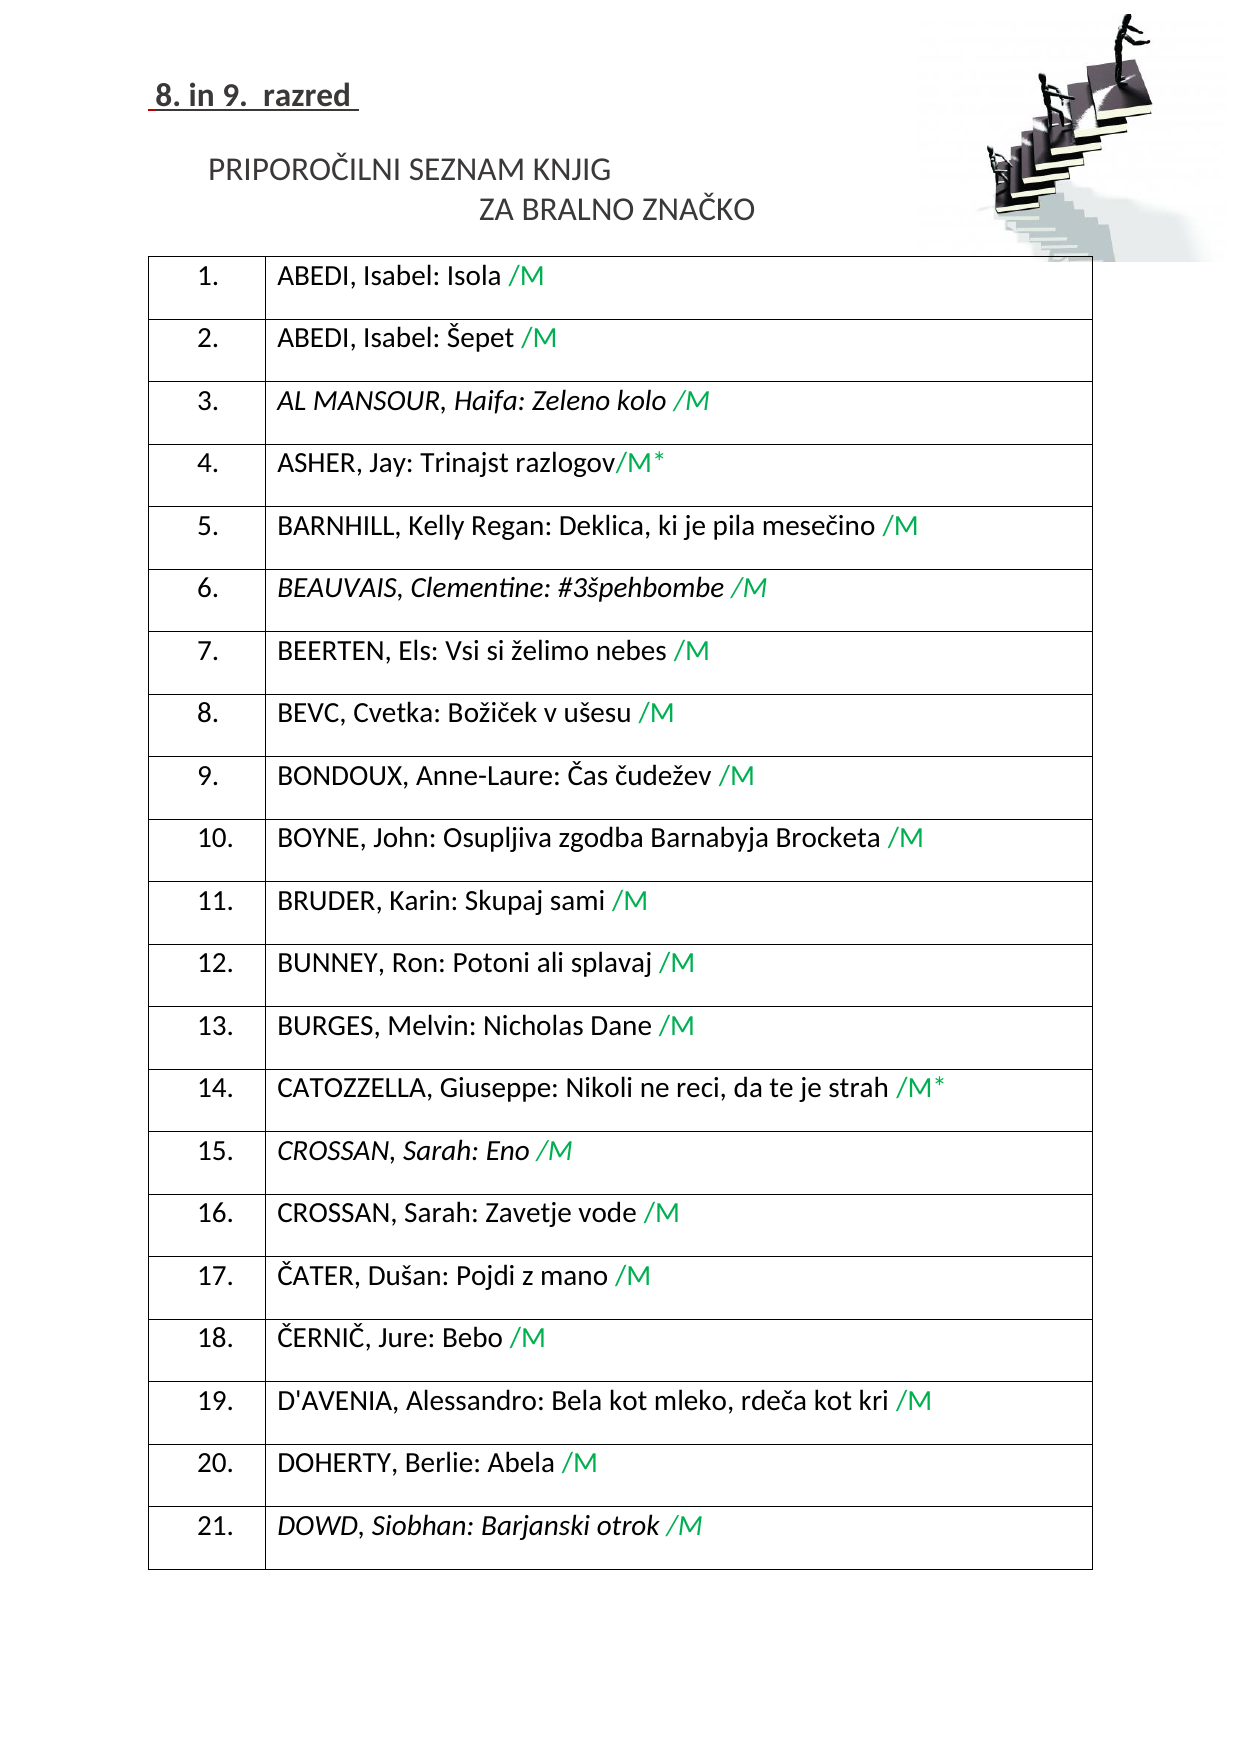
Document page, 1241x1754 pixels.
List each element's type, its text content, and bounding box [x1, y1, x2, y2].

table_cell [149, 1007, 265, 1068]
table_cell AL MANSOUR, Haifa: Zeleno kolo /M [266, 382, 1092, 443]
table_cell BARNHILL, Kelly Regan: Deklica, ki je pila mesečino /M [266, 507, 1092, 568]
table_cell [149, 1132, 265, 1193]
table_cell BURGES, Melvin: Nicholas Dane /M [266, 1007, 1092, 1068]
table_cell [149, 820, 265, 881]
table_cell BEERTEN, Els: Vsi si želimo nebes /M [266, 632, 1092, 693]
table_cell [149, 1070, 265, 1131]
text ZA BRALNO ZNAČKO [148, 188, 1093, 229]
table_cell DOHERTY, Berlie: Abela /M [266, 1445, 1092, 1506]
table_cell [149, 1445, 265, 1506]
text PRIPOROČILNI SEZNAM KNJIG [148, 148, 1093, 188]
table_cell CROSSAN, Sarah: Eno /M [266, 1132, 1092, 1193]
table_cell [149, 1507, 265, 1568]
table_cell [149, 382, 265, 443]
table_cell [149, 632, 265, 693]
table_cell [149, 570, 265, 631]
table_cell [149, 1257, 265, 1318]
table_cell [149, 320, 265, 381]
table_header [149, 257, 265, 318]
table_cell BOYNE, John: Osupljiva zgodba Barnabyja Brocketa /M [266, 820, 1092, 881]
table_cell ASHER, Jay: Trinajst razlogov/M* [266, 445, 1092, 506]
table_cell CATOZZELLA, Giuseppe: Nikoli ne reci, da te je strah /M* [266, 1070, 1092, 1131]
table_cell [149, 695, 265, 756]
table_cell D'AVENIA, Alessandro: Bela kot mleko, rdeča kot kri /M [266, 1382, 1092, 1443]
table_cell BRUDER, Karin: Skupaj sami /M [266, 882, 1092, 943]
table_cell ABEDI, Isabel: Šepet /M [266, 320, 1092, 381]
table_cell [149, 1320, 265, 1381]
table_cell [149, 1382, 265, 1443]
table_cell [149, 757, 265, 818]
table_cell ČATER, Dušan: Pojdi z mano /M [266, 1257, 1092, 1318]
table_cell BONDOUX, Anne-Laure: Čas čudežev /M [266, 757, 1092, 818]
table_cell [149, 445, 265, 506]
picture [917, 14, 1227, 262]
table_cell BEAUVAIS, Clementine: #3špehbombe /M [266, 570, 1092, 631]
table_cell CROSSAN, Sarah: Zavetje vode /M [266, 1195, 1092, 1256]
table_cell DOWD, Siobhan: Barjanski otrok /M [266, 1507, 1092, 1568]
table_header ABEDI, Isabel: Isola /M [266, 257, 1092, 318]
table_cell [149, 507, 265, 568]
table_cell [149, 882, 265, 943]
table_cell [149, 1195, 265, 1256]
table_cell BEVC, Cvetka: Božiček v ušesu /M [266, 695, 1092, 756]
table_cell [149, 945, 265, 1006]
table_cell ČERNIČ, Jure: Bebo /M [266, 1320, 1092, 1381]
table_cell BUNNEY, Ron: Potoni ali splavaj /M [266, 945, 1092, 1006]
